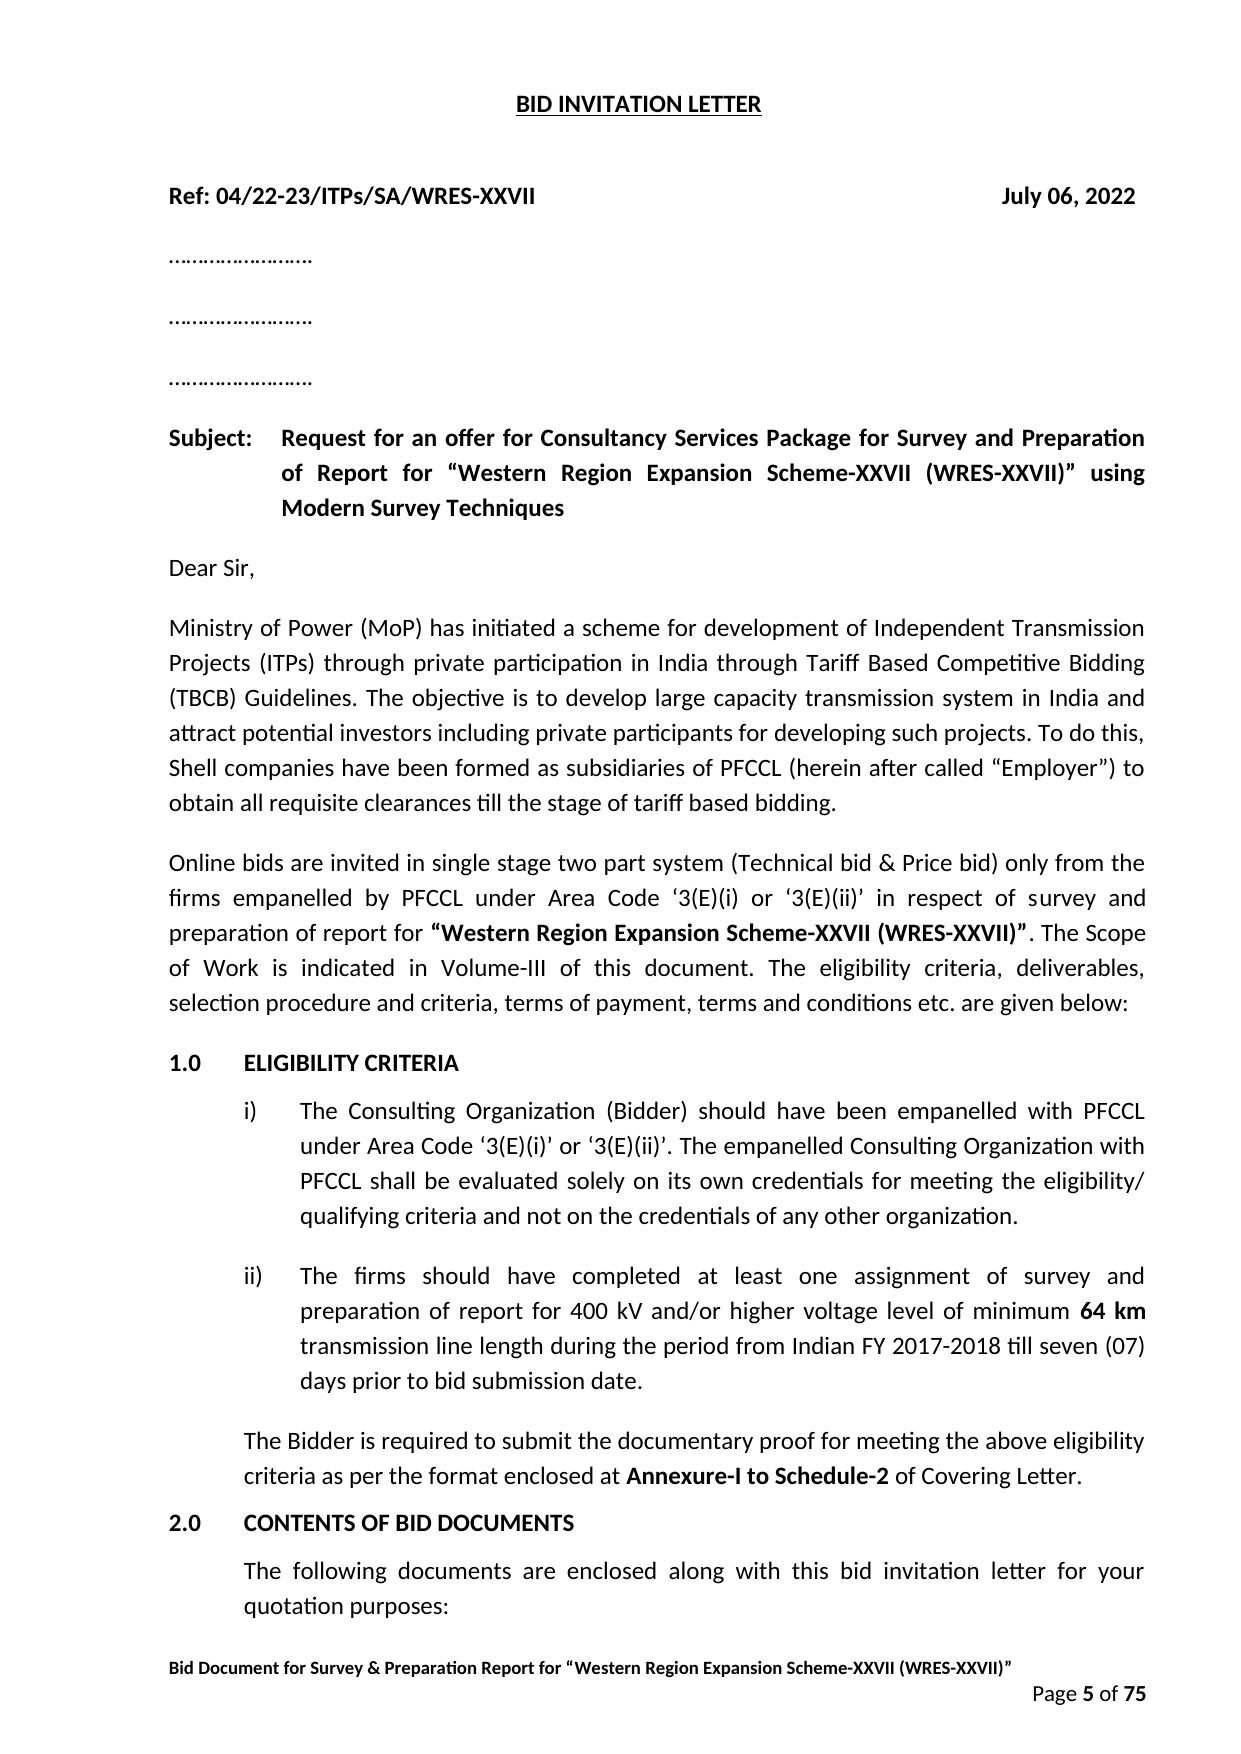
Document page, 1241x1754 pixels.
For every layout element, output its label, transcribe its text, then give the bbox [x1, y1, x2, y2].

list The firms should have completed at least one assignment of survey and preparation of report for 400 kV and/or higher voltage level of minimum 64 km transmission line length during the period from Indian FY 2017-2018 till seven (07) days prior to bid submission date. [244, 1260, 1146, 1396]
text ……………………. [169, 301, 1146, 331]
text Online bids are invited in single stage two part system (Technical bid & Price bid) only from the firms empanelled by PFCCL under Area Code ‘3(E)(i) or ‘3(E)(ii)’ in respect of survey and preparation of report for “Western Region Expansion Scheme-XXVII (WRES-XXVII)”. The Scope of Work is indicated in Volume-III of this document. The eligibility criteria, deliverables, selection procedure and criteria, terms of payment, terms and conditions etc. are given below: [169, 848, 1146, 1018]
list The Consulting Organization (Bidder) should have been empanelled with PFCCL under Area Code ‘3(E)(i)’ or ‘3(E)(ii)’. The empanelled Consulting Organization with PFCCL shall be evaluated solely on its own credentials for meeting the eligibility/ qualifying criteria and not on the credentials of any other organization. [244, 1095, 1146, 1231]
text Ministry of Power (MoP) has initiated a scheme for development of Independent Transmission Projects (ITPs) through private participation in India through Tariff Based Competitive Bidding (TBCB) Guidelines. The objective is to develop large capacity transmission system in India and attract potential investors including private participants for developing such projects. To do this, Shell companies have been formed as subsidiaries of PFCCL (herein after called “Employer”) to obtain all requisite clearances till the stage of tariff based bidding. [169, 613, 1146, 818]
text The following documents are enclosed along with this bid invitation letter for your quotation purposes: [244, 1555, 1146, 1621]
title BID INVITATION LETTER [169, 89, 1109, 119]
text ……………………. [169, 362, 1146, 392]
text ……………………. [169, 239, 1146, 270]
text Ref: 04/22-23/ITPs/SA/WRES-XXVII July 06, 2022 [169, 180, 1146, 211]
text Dear Sir, [169, 553, 1146, 583]
list CONTENTS OF BID DOCUMENTS [169, 1508, 1146, 1538]
text Subject: Request for an offer for Consultancy Services Package for Survey and Preparation of Report for “Western Region Expansion Scheme-XXVII (WRES-XXVII)” using Modern Survey Techniques [169, 423, 1146, 523]
text The Bidder is required to submit the documentary proof for meeting the above eligibility criteria as per the format enclosed at Annexure-I to Schedule-2 of Covering Letter. [244, 1425, 1146, 1491]
list ELIGIBILITY CRITERIA [169, 1048, 1146, 1078]
